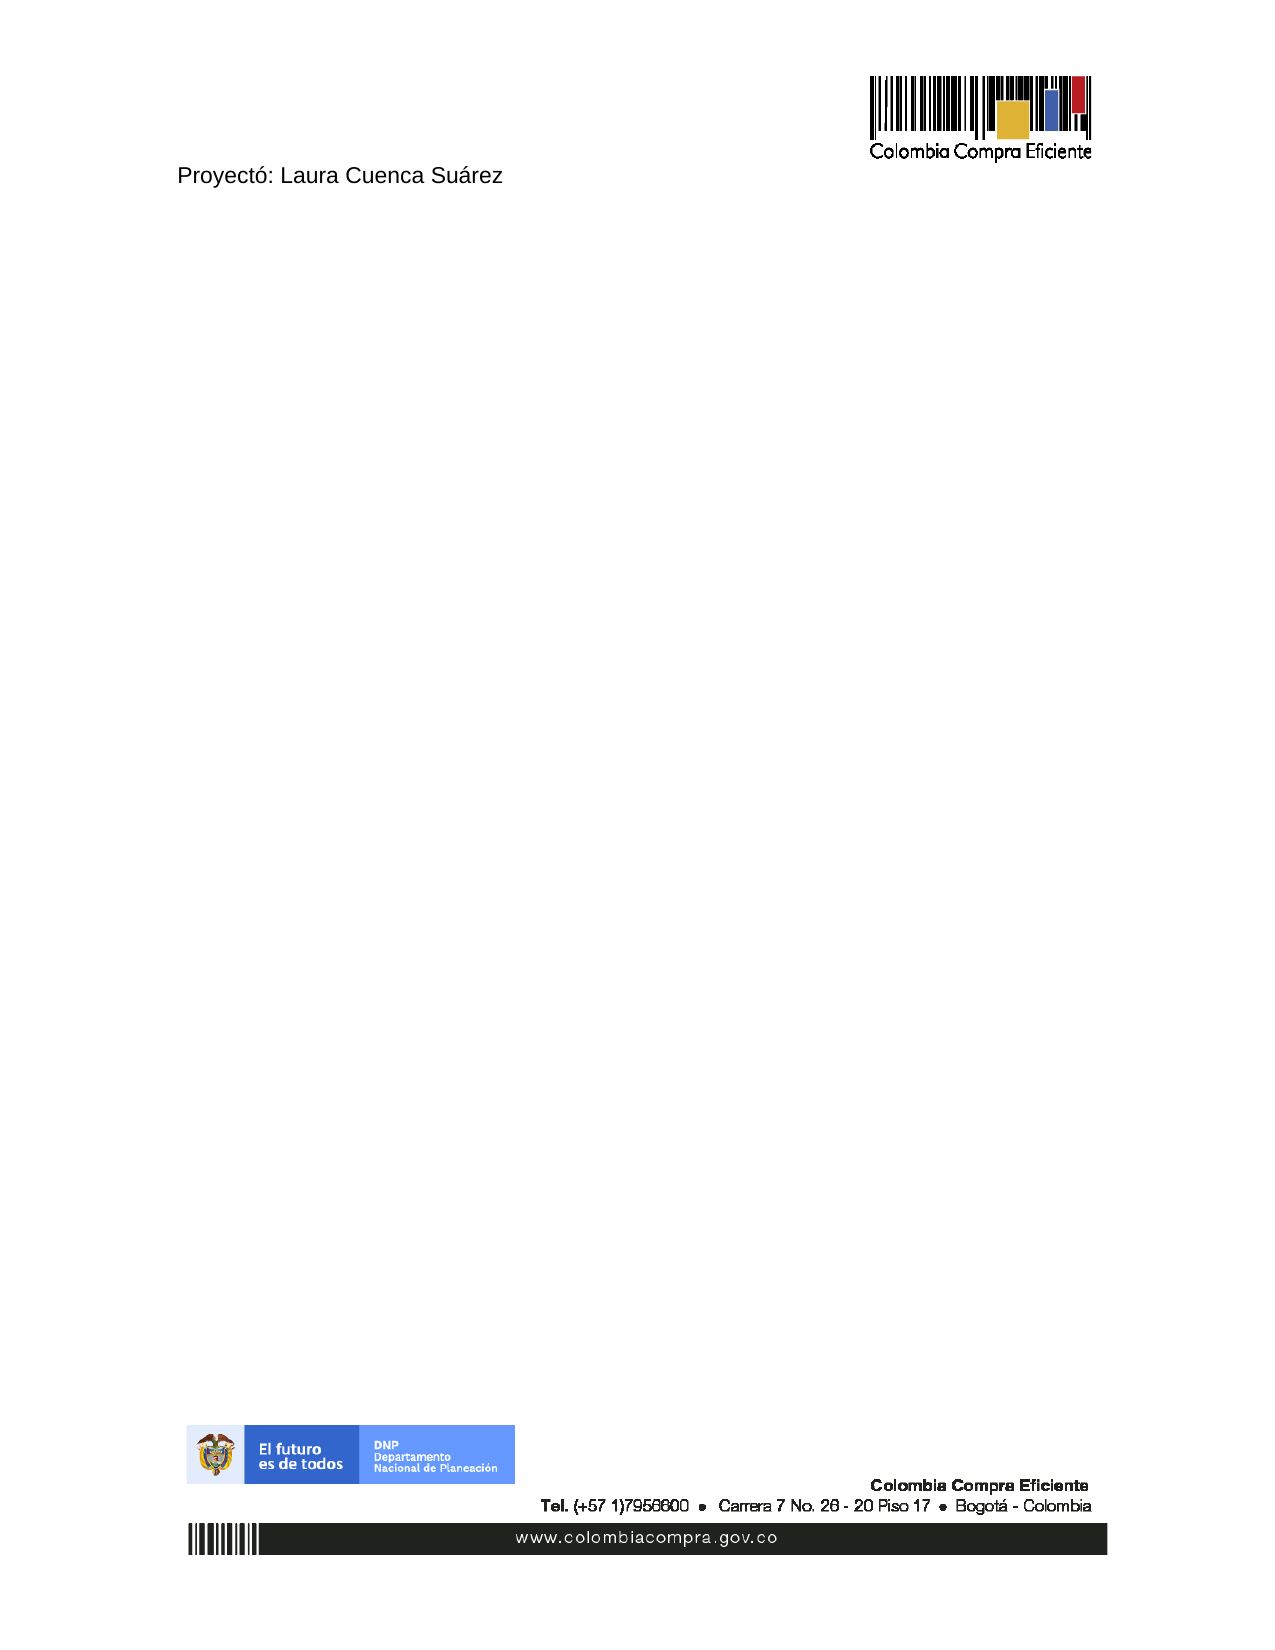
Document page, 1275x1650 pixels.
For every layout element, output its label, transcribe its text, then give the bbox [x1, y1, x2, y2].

picture [186, 1425, 1108, 1555]
text Proyectó: Laura Cuenca Suárez [177, 162, 1139, 189]
picture [870, 76, 1092, 162]
